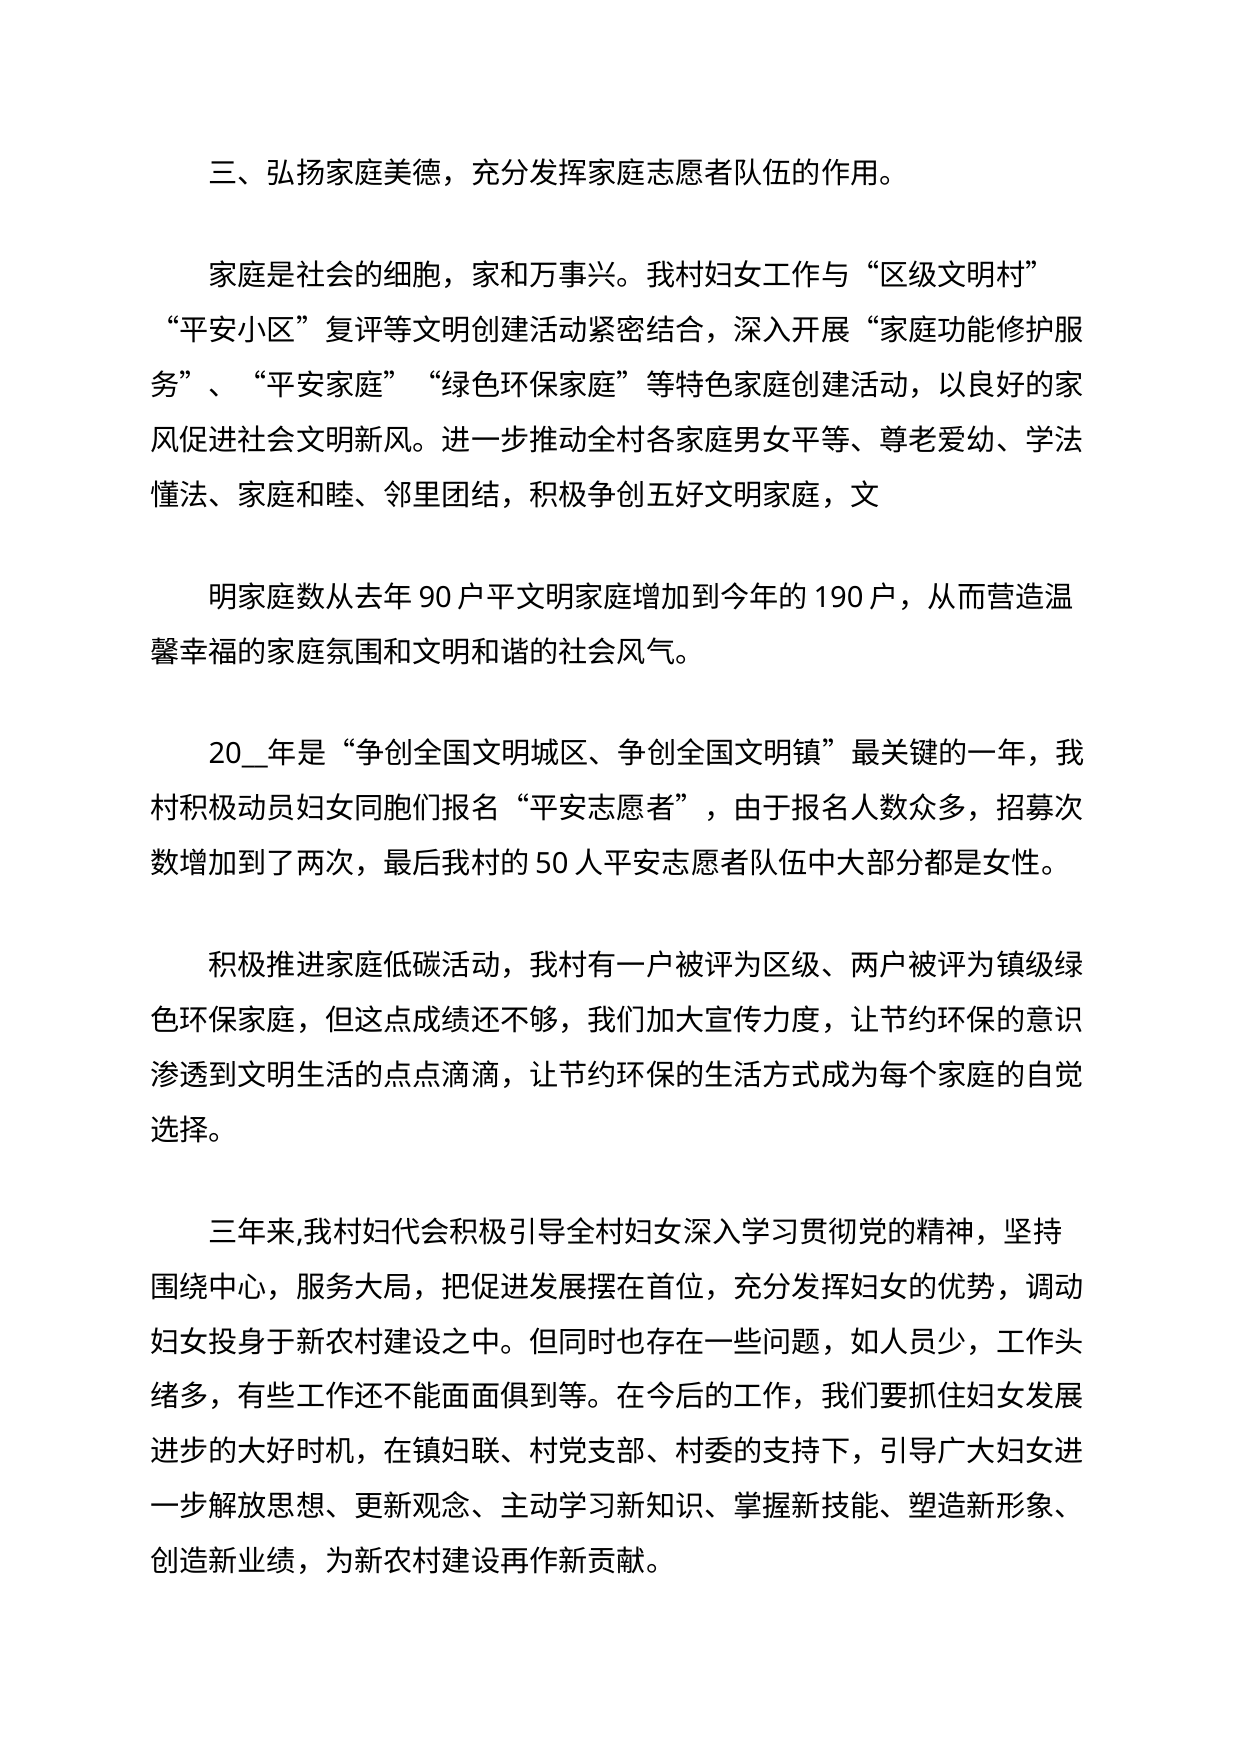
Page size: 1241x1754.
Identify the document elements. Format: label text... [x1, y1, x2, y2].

text 三、弘扬家庭美德，充分发挥家庭志愿者队伍的作用。 [150, 150, 1090, 192]
text 明家庭数从去年90户平文明家庭增加到今年的190户，从而营造温馨幸福的家庭氛围和文明和谐的社会风气。 [150, 573, 1090, 670]
text 三年来,我村妇代会积极引导全村妇女深入学习贯彻党的精神，坚持围绕中心，服务大局，把促进发展摆在首位，充分发挥妇女的优势，调动妇女投身于新农村建设之中。但同时也存在一些问题，如人员少，工作头绪多，有些工作还不能面面俱到等。在今后的工作，我们要抓住妇女发展进步的大好时机，在镇妇联、村党支部、村委的支持下，引导广大妇女进一步解放思想、更新观念、主动学习新知识、掌握新技能、塑造新形象、创造新业绩，为新农村建设再作新贡献。 [150, 1208, 1090, 1580]
text 家庭是社会的细胞，家和万事兴。我村妇女工作与“区级文明村”“平安小区”复评等文明创建活动紧密结合，深入开展“家庭功能修护服务”、“平安家庭”“绿色环保家庭”等特色家庭创建活动，以良好的家风促进社会文明新风。进一步推动全村各家庭男女平等、尊老爱幼、学法懂法、家庭和睦、邻里团结，积极争创五好文明家庭，文 [150, 252, 1090, 514]
text 20__年是“争创全国文明城区、争创全国文明镇”最关键的一年，我村积极动员妇女同胞们报名“平安志愿者”，由于报名人数众多，招募次数增加到了两次，最后我村的50人平安志愿者队伍中大部分都是女性。 [150, 730, 1090, 882]
text 积极推进家庭低碳活动，我村有一户被评为区级、两户被评为镇级绿色环保家庭，但这点成绩还不够，我们加大宣传力度，让节约环保的意识渗透到文明生活的点点滴滴，让节约环保的生活方式成为每个家庭的自觉选择。 [150, 942, 1090, 1149]
